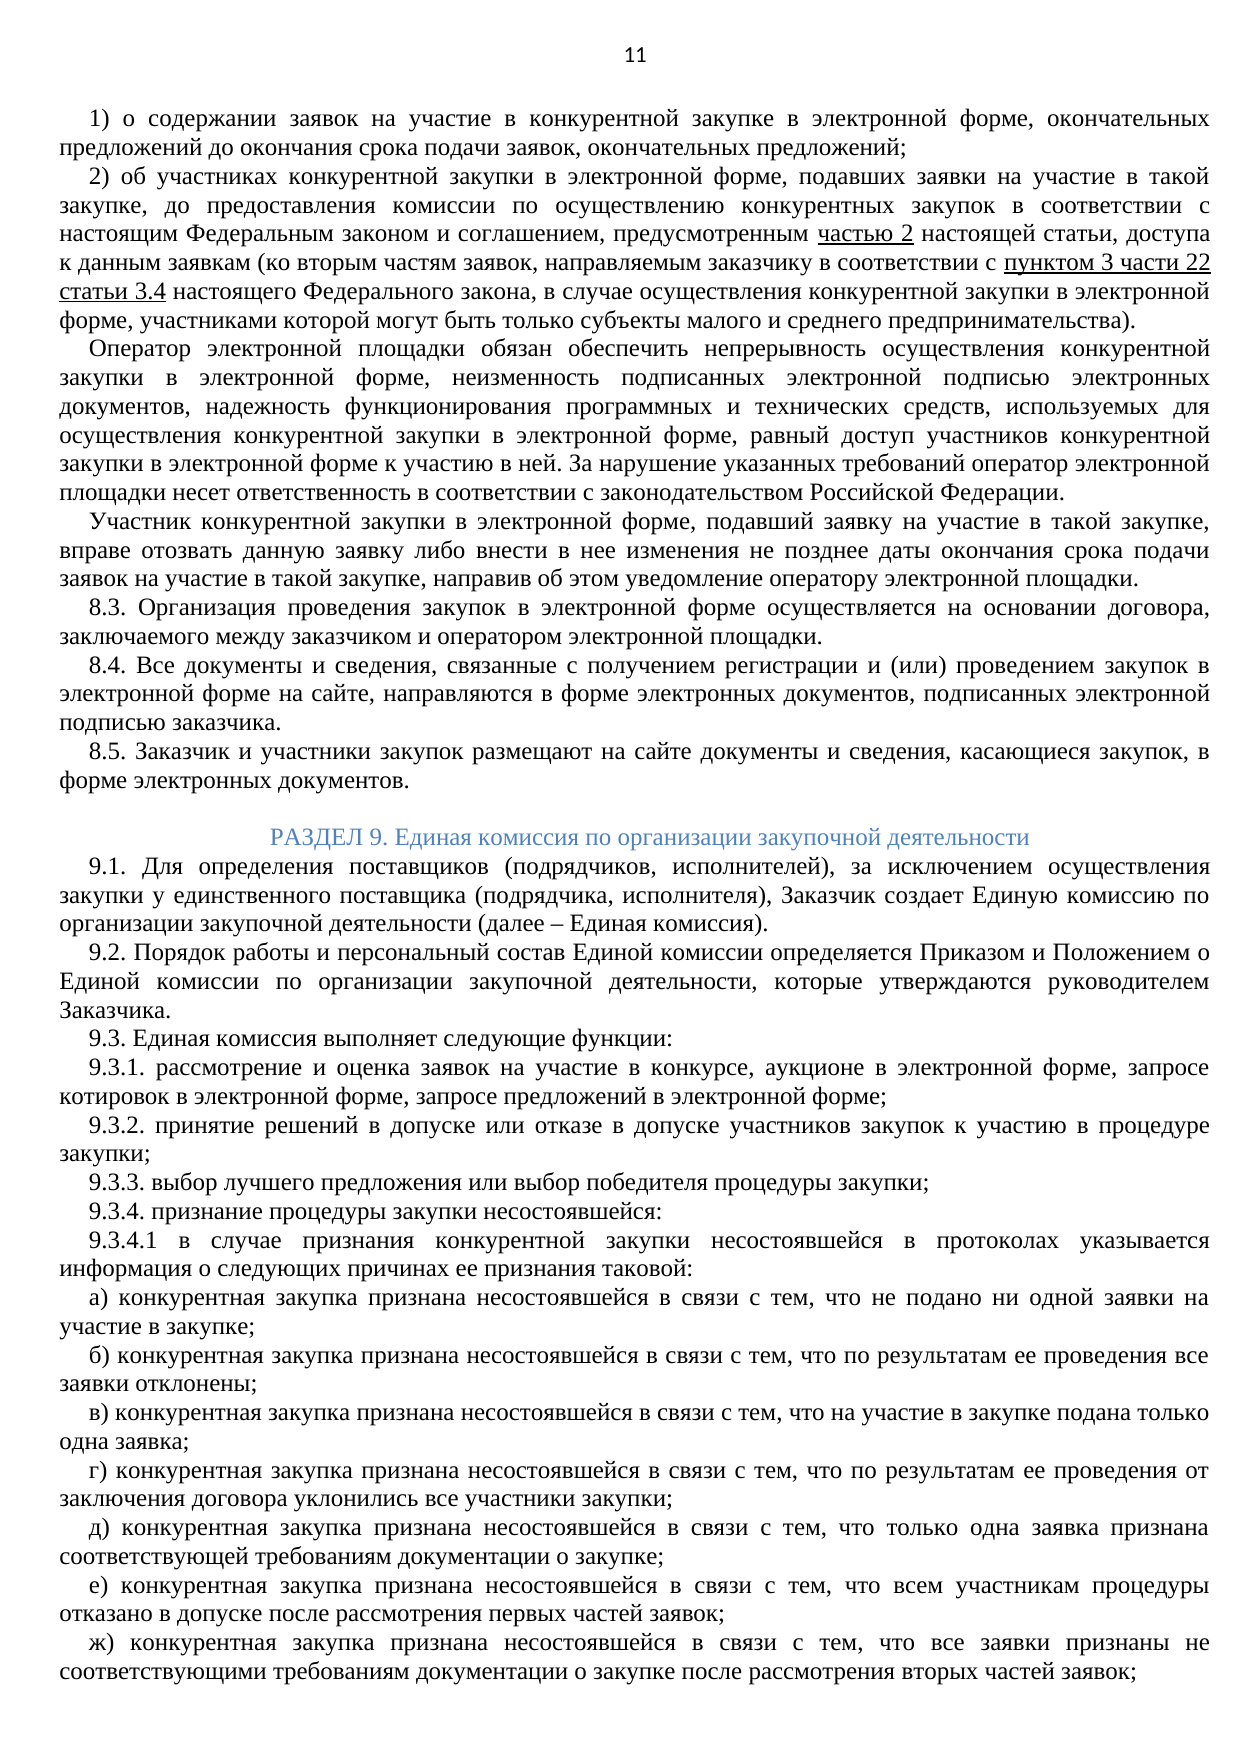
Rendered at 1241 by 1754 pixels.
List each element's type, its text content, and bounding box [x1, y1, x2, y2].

text 9.2. Порядок работы и персональный состав Единой комиссии определяется Приказом и Положением о Единой комиссии по организации закупочной деятельности, которые утверждаются руководителем Заказчика. [59, 937, 1211, 1023]
text 9.3.4. признание процедуры закупки несостоявшейся: [59, 1196, 1211, 1225]
subtitle РАЗДЕЛ 9. Единая комиссия по организации закупочной деятельности [59, 822, 1211, 851]
text 9.3.4.1 в случае признания конкурентной закупки несостоявшейся в протоколах указывается информация о следующих причинах ее признания таковой: [59, 1225, 1211, 1282]
text 9.3.1. рассмотрение и оценка заявок на участие в конкурсе, аукционе в электронной форме, запросе котировок в электронной форме, запросе предложений в электронной форме; [59, 1052, 1211, 1110]
text 9.3.2. принятие решений в допуске или отказе в допуске участников закупок к участию в процедуре закупки; [59, 1110, 1211, 1167]
text в) конкурентная закупка признана несостоявшейся в связи с тем, что на участие в закупке подана только одна заявка; [59, 1397, 1211, 1455]
text 9.3. Единая комиссия выполняет следующие функции: [59, 1023, 1211, 1052]
text 9.1. Для определения поставщиков (подрядчиков, исполнителей), за исключением осуществления закупки у единственного поставщика (подрядчика, исполнителя), Заказчик создает Единую комиссию по организации закупочной деятельности (далее – Единая комиссия). [59, 851, 1211, 937]
text е) конкурентная закупка признана несостоявшейся в связи с тем, что всем участникам процедуры отказано в допуске после рассмотрения первых частей заявок; [59, 1570, 1211, 1627]
text 9.3.3. выбор лучшего предложения или выбор победителя процедуры закупки; [59, 1167, 1211, 1196]
text Участник конкурентной закупки в электронной форме, подавший заявку на участие в такой закупке, вправе отозвать данную заявку либо внести в нее изменения не позднее даты окончания срока подачи заявок на участие в такой закупке, направив об этом уведомление оператору электронной площадки. [59, 506, 1211, 592]
text Оператор электронной площадки обязан обеспечить непрерывность осуществления конкурентной закупки в электронной форме, неизменность подписанных электронной подписью электронных документов, надежность функционирования программных и технических средств, используемых для осуществления конкурентной закупки в электронной форме, равный доступ участников конкурентной закупки в электронной форме к участию в ней. За нарушение указанных требований оператор электронной площадки несет ответственность в соответствии с законодательством Российской Федерации. [59, 333, 1211, 506]
text а) конкурентная закупка признана несостоявшейся в связи с тем, что не подано ни одной заявки на участие в закупке; [59, 1282, 1211, 1340]
text д) конкурентная закупка признана несостоявшейся в связи с тем, что только одна заявка признана соответствующей требованиям документации о закупке; [59, 1512, 1211, 1570]
text 2) об участниках конкурентной закупки в электронной форме, подавших заявки на участие в такой закупке, до предоставления комиссии по осуществлению конкурентных закупок в соответствии с настоящим Федеральным законом и соглашением, предусмотренным частью 2 настоящей статьи, доступа к данным заявкам (ко вторым частям заявок, направляемым заказчику в соответствии с пунктом 3 части 22 статьи 3.4 настоящего Федерального закона, в случае осуществления конкурентной закупки в электронной форме, участниками которой могут быть только субъекты малого и среднего предпринимательства). [59, 161, 1211, 333]
text 1) о содержании заявок на участие в конкурентной закупке в электронной форме, окончательных предложений до окончания срока подачи заявок, окончательных предложений; [59, 103, 1211, 161]
text 8.3. Организация проведения закупок в электронной форме осуществляется на основании договора, заключаемого между заказчиком и оператором электронной площадки. [59, 592, 1211, 650]
text б) конкурентная закупка признана несостоявшейся в связи с тем, что по результатам ее проведения все заявки отклонены; [59, 1340, 1211, 1397]
text 8.5. Заказчик и участники закупок размещают на сайте документы и сведения, касающиеся закупок, в форме электронных документов. [59, 736, 1211, 793]
text ж) конкурентная закупка признана несостоявшейся в связи с тем, что все заявки признаны не соответствующими требованиям документации о закупке после рассмотрения вторых частей заявок; [59, 1627, 1211, 1685]
text 8.4. Все документы и сведения, связанные с получением регистрации и (или) проведением закупок в электронной форме на сайте, направляются в форме электронных документов, подписанных электронной подписью заказчика. [59, 650, 1211, 736]
text г) конкурентная закупка признана несостоявшейся в связи с тем, что по результатам ее проведения от заключения договора уклонились все участники закупки; [59, 1455, 1211, 1512]
